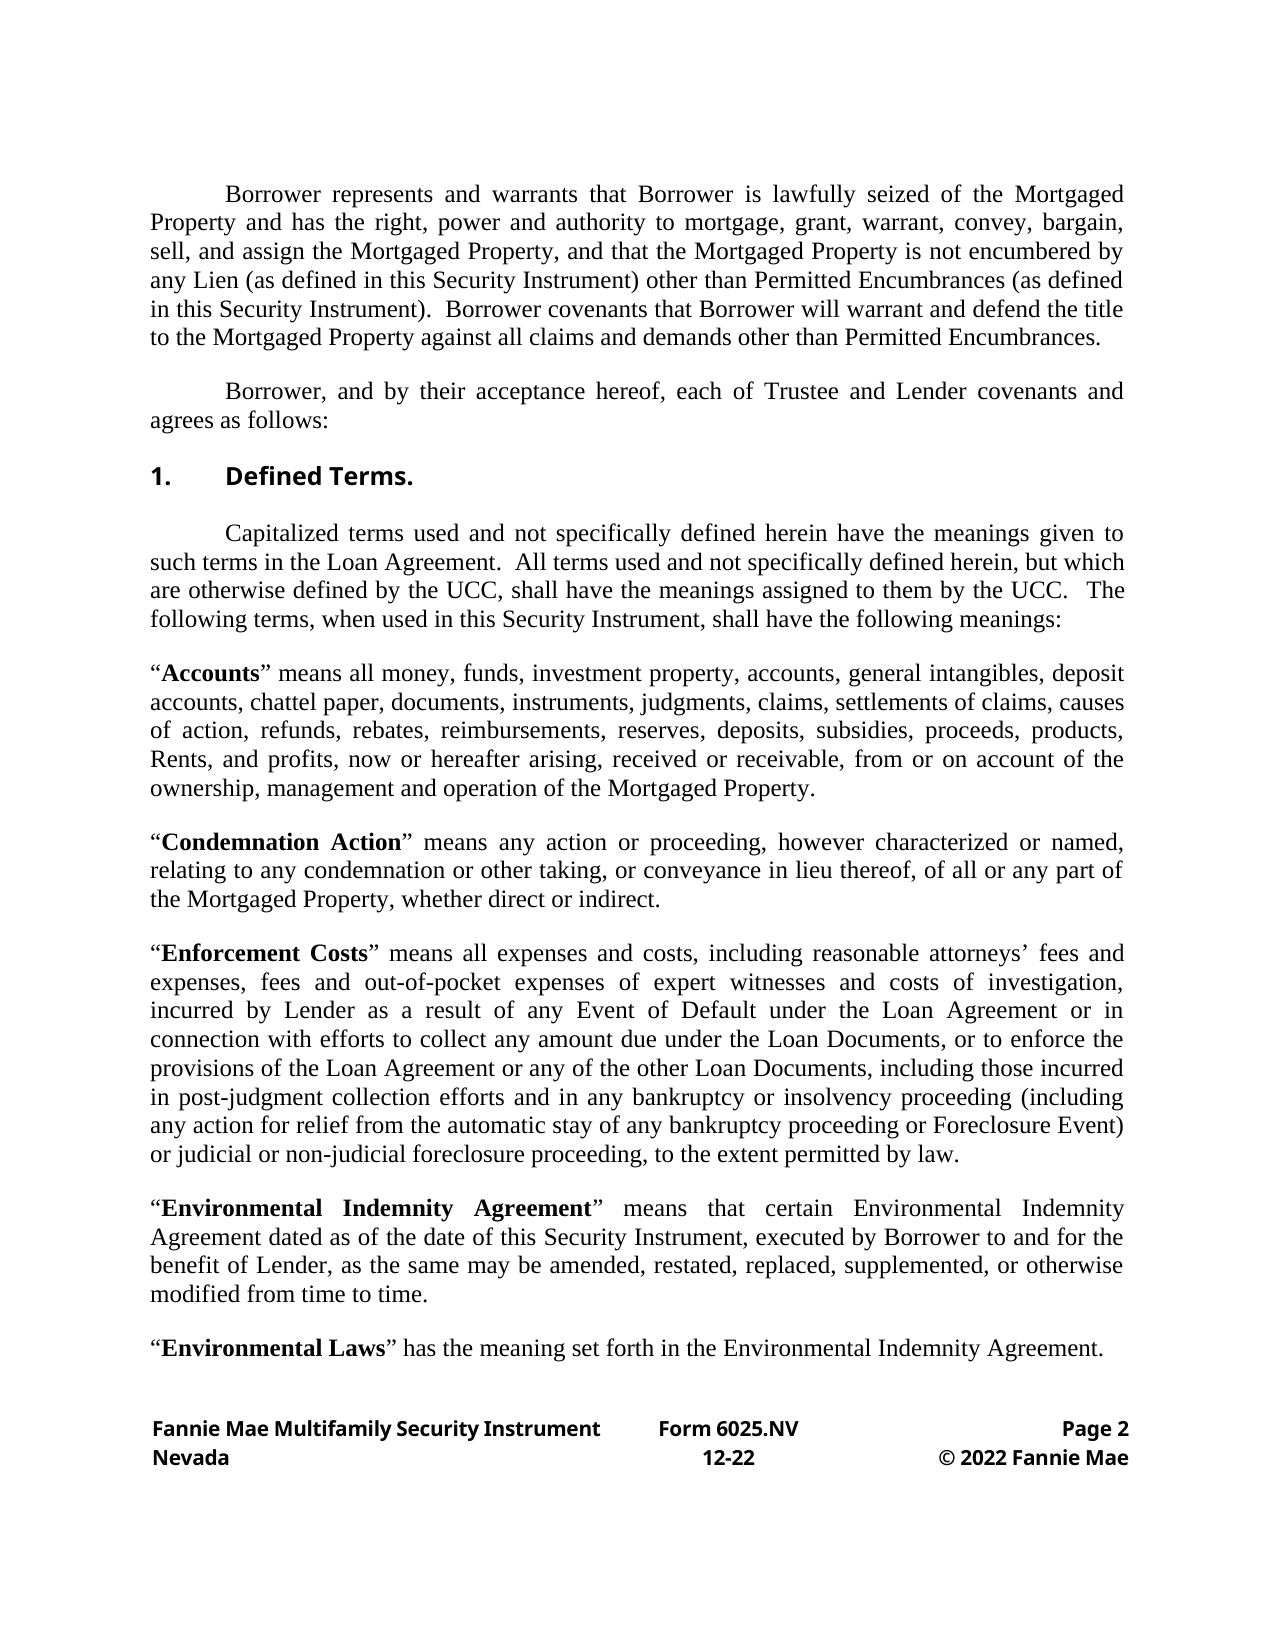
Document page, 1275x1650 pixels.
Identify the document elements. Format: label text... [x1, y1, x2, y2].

subtitle Defined Terms. [150, 459, 1125, 493]
text Capitalized terms used and not specifically defined herein have the meanings given to such terms in the Loan Agreement. All terms used and not specifically defined herein, but which are otherwise defined by the UCC, shall have the meanings assigned to them by the UCC. The following terms, when used in this Security Instrument, shall have the following meanings: [150, 518, 1125, 633]
text “Environmental Indemnity Agreement” means that certain Environmental Indemnity Agreement dated as of the date of this Security Instrument, executed by Borrower to and for the benefit of Lender, as the same may be amended, restated, replaced, supplemented, or otherwise modified from time to time. [150, 1193, 1125, 1308]
text “Enforcement Costs” means all expenses and costs, including reasonable attorneys’ fees and expenses, fees and out-of-pocket expenses of expert witnesses and costs of investigation, incurred by Lender as a result of any Event of Default under the Loan Agreement or in connection with efforts to collect any amount due under the Loan Documents, or to enforce the provisions of the Loan Agreement or any of the other Loan Documents, including those incurred in post-judgment collection efforts and in any bankruptcy or insolvency proceeding (including any action for relief from the automatic stay of any bankruptcy proceeding or Foreclosure Event) or judicial or non-judicial foreclosure proceeding, to the extent permitted by law. [150, 938, 1125, 1168]
text “Environmental Laws” has the meaning set forth in the Environmental Indemnity Agreement. [150, 1333, 1125, 1362]
text Borrower represents and warrants that Borrower is lawfully seized of the Mortgaged Property and has the right, power and authority to mortgage, grant, warrant, convey, bargain, sell, and assign the Mortgaged Property, and that the Mortgaged Property is not encumbered by any Lien (as defined in this Security Instrument) other than Permitted Encumbrances (as defined in this Security Instrument). Borrower covenants that Borrower will warrant and defend the title to the Mortgaged Property against all claims and demands other than Permitted Encumbrances. [150, 179, 1125, 351]
text “Accounts” means all money, funds, investment property, accounts, general intangibles, deposit accounts, chattel paper, documents, instruments, judgments, claims, settlements of claims, causes of action, refunds, rebates, reimbursements, reserves, deposits, subsidies, proceeds, products, Rents, and profits, now or hereafter arising, received or receivable, from or on account of the ownership, management and operation of the Mortgaged Property. [150, 658, 1125, 802]
text “Condemnation Action” means any action or proceeding, however characterized or named, relating to any condemnation or other taking, or conveyance in lieu thereof, of all or any part of the Mortgaged Property, whether direct or indirect. [150, 827, 1125, 913]
text Borrower, and by their acceptance hereof, each of Trustee and Lender covenants and agrees as follows: [150, 376, 1125, 434]
